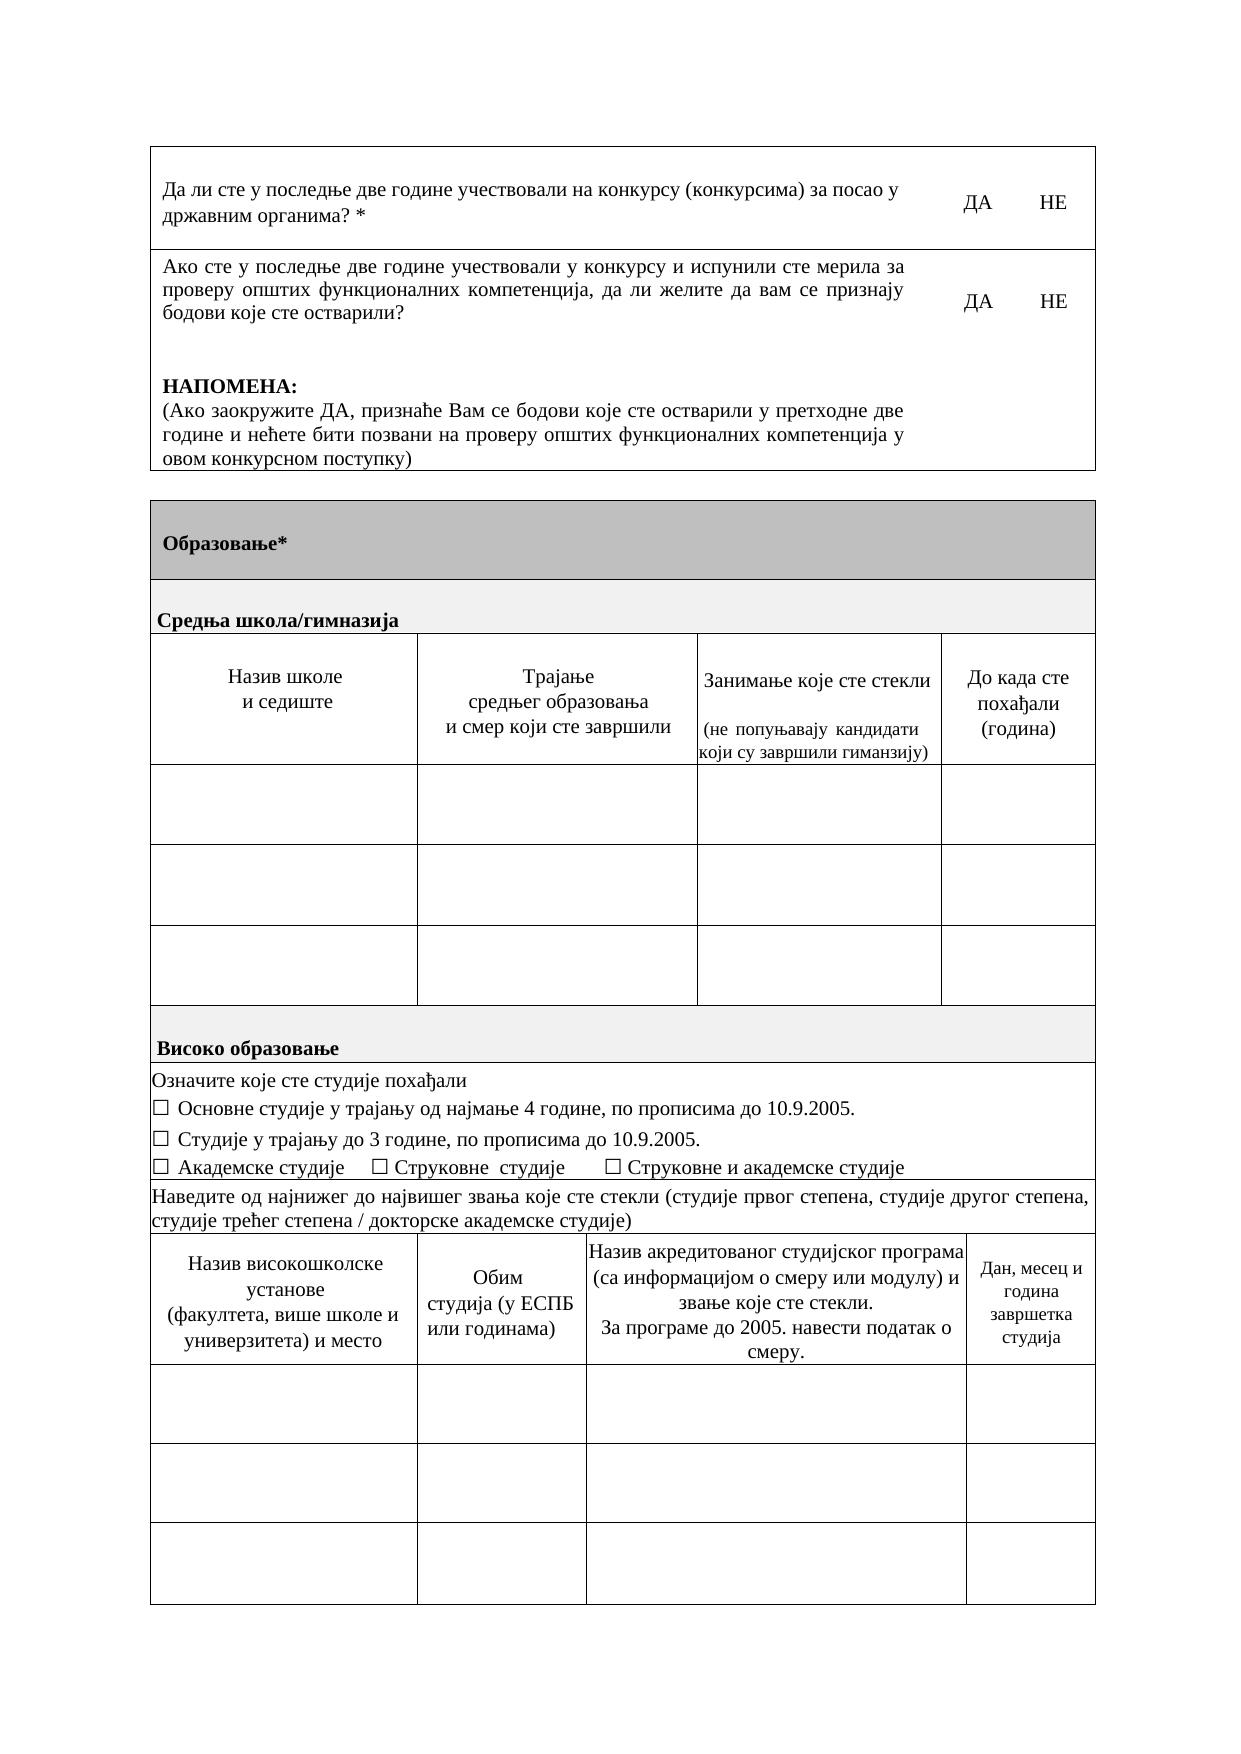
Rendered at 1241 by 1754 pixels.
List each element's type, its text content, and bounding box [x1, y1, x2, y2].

table_cell [967, 1444, 1095, 1522]
table_cell Назив акредитованог студијског програма (са информацијом о смеру или модулу) и звање које сте стекли. За програме до 2005. навести податак о смеру. [587, 1234, 966, 1363]
table_cell Дан, месец и година завршетка студија [967, 1234, 1095, 1363]
table_cell [151, 845, 417, 925]
table_cell Обим студија (у ЕСПБ или годинама) [418, 1234, 586, 1363]
table_cell НЕ [1015, 250, 1095, 470]
table_cell [587, 1444, 966, 1522]
table_cell До када сте похађали (година) [942, 634, 1095, 764]
table_cell Високо образовање [151, 1006, 1095, 1062]
table_cell [418, 845, 697, 925]
table_cell [967, 1523, 1095, 1604]
table_cell [418, 926, 697, 1004]
table_cell Назив школе и седиште [151, 634, 417, 764]
table_cell [698, 765, 941, 843]
table_cell [151, 1444, 417, 1522]
table_cell [418, 1523, 586, 1604]
table_cell [587, 1365, 966, 1443]
table_cell [698, 845, 941, 925]
table_cell [587, 1523, 966, 1604]
table_cell [698, 926, 941, 1004]
table_cell ДА [934, 250, 1015, 470]
table_cell [967, 1365, 1095, 1443]
table_header Да ли сте у последње две године учествовали на конкурсу (конкурсима) за посао у државним органима? * [151, 147, 933, 249]
table_cell [942, 926, 1095, 1004]
table_cell Трајање средњег образовања и смер који сте завршили [418, 634, 697, 764]
table_cell [151, 926, 417, 1004]
table_cell [418, 765, 697, 843]
table_cell Занимање које сте стекли (не попуњавају кандидати који су завршили гиманзију) [698, 634, 941, 764]
table_cell [418, 1365, 586, 1443]
table_cell Средња школа/гимназија [151, 580, 1095, 632]
table_cell [942, 845, 1095, 925]
table_header НЕ [1015, 147, 1095, 249]
table_cell Назив високошколске установе (факултета, више школе и универзитета) и место [151, 1234, 417, 1363]
table_header Образовање* [151, 501, 1095, 579]
table_cell [418, 1444, 586, 1522]
table_cell Означите које сте студије похађали Основне студије у трајању од најмање 4 године, по прописима до 10.9.2005. Студије у трајању до 3 године, по прописима до 10.9.2005. Академске студије ☐ Струковне студије ☐ Струковне и академске студије [151, 1063, 1095, 1179]
table_cell [151, 765, 417, 843]
table_cell [151, 1523, 417, 1604]
table_cell [942, 765, 1095, 843]
table_cell Наведите од најнижег до највишег звања које сте стекли (студије првог степена, студије другог степена, студије трећег степена / докторске академске студије) [151, 1180, 1095, 1233]
table_cell Ако сте у последње две године учествовали у конкурсу и испунили сте мерила за проверу општих функционалних компетенција, да ли желите да вам се признају бодови које сте остварили? НАПОМЕНА: (Ако заокружите ДА, признаће Вам се бодови које сте остварили у претходне две године и нећете бити позвани на проверу општих функционалних компетенција у овом конкурсном поступку) [151, 250, 933, 470]
table_header ДА [934, 147, 1015, 249]
table_cell [151, 1365, 417, 1443]
